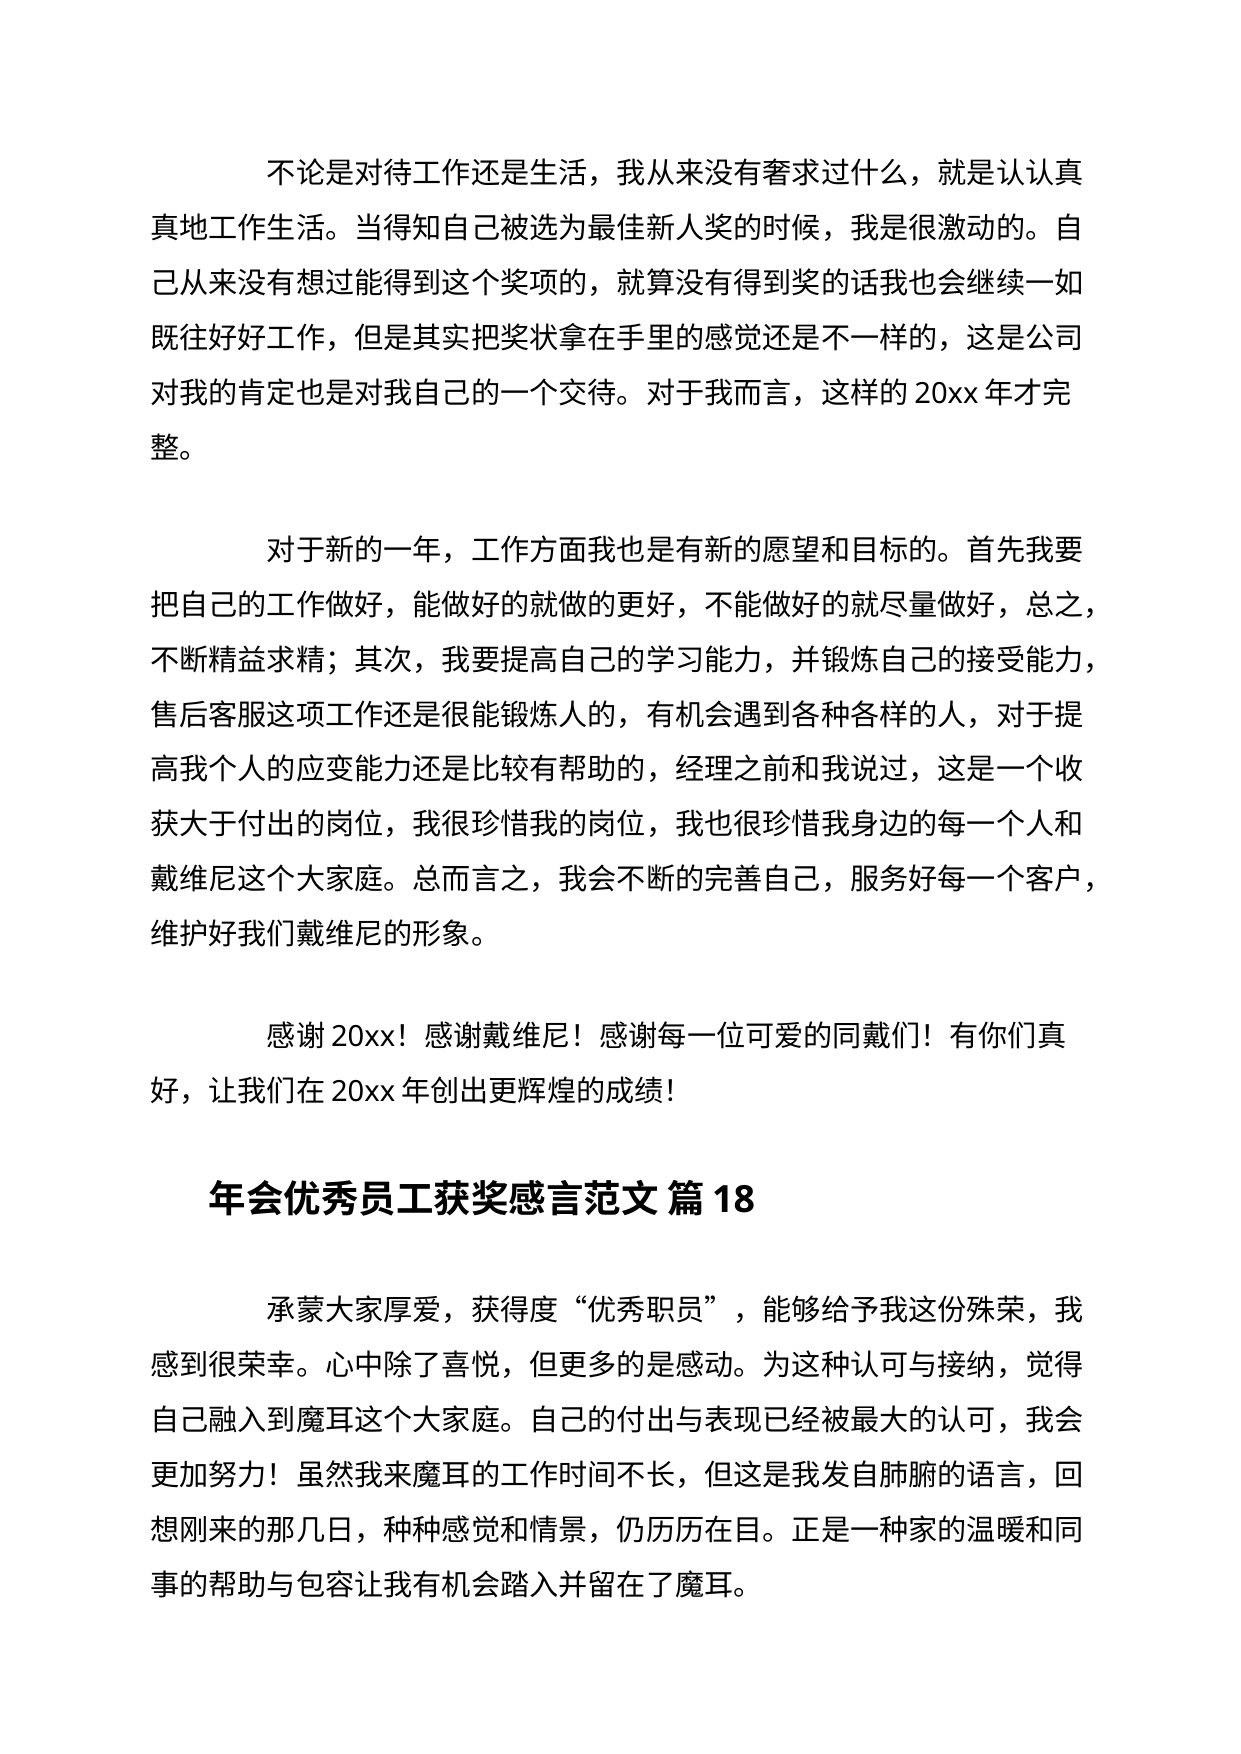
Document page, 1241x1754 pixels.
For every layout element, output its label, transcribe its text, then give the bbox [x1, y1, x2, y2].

text 感谢20xx！感谢戴维尼！感谢每一位可爱的同戴们！有你们真好，让我们在20xx年创出更辉煌的成绩！ [150, 1012, 1090, 1110]
text 承蒙大家厚爱，获得度“优秀职员”，能够给予我这份殊荣，我感到很荣幸。心中除了喜悦，但更多的是感动。为这种认可与接纳，觉得自己融入到魔耳这个大家庭。自己的付出与表现已经被最大的认可，我会更加努力！虽然我来魔耳的工作时间不长，但这是我发自肺腑的语言，回想刚来的那几日，种种感觉和情景，仍历历在目。正是一种家的温暖和同事的帮助与包容让我有机会踏入并留在了魔耳。 [150, 1287, 1090, 1604]
text 不论是对待工作还是生活，我从来没有奢求过什么，就是认认真真地工作生活。当得知自己被选为最佳新人奖的时候，我是很激动的。自己从来没有想过能得到这个奖项的，就算没有得到奖的话我也会继续一如既往好好工作，但是其实把奖状拿在手里的感觉还是不一样的，这是公司对我的肯定也是对我自己的一个交待。对于我而言，这样的20xx年才完整。 [150, 150, 1090, 467]
text 年会优秀员工获奖感言范文 篇18 [150, 1169, 1090, 1224]
text 对于新的一年，工作方面我也是有新的愿望和目标的。首先我要把自己的工作做好，能做好的就做的更好，不能做好的就尽量做好，总之，不断精益求精；其次，我要提高自己的学习能力，并锻炼自己的接受能力，售后客服这项工作还是很能锻炼人的，有机会遇到各种各样的人，对于提高我个人的应变能力还是比较有帮助的，经理之前和我说过，这是一个收获大于付出的岗位，我很珍惜我的岗位，我也很珍惜我身边的每一个人和戴维尼这个大家庭。总而言之，我会不断的完善自己，服务好每一个客户，维护好我们戴维尼的形象。 [150, 526, 1090, 953]
